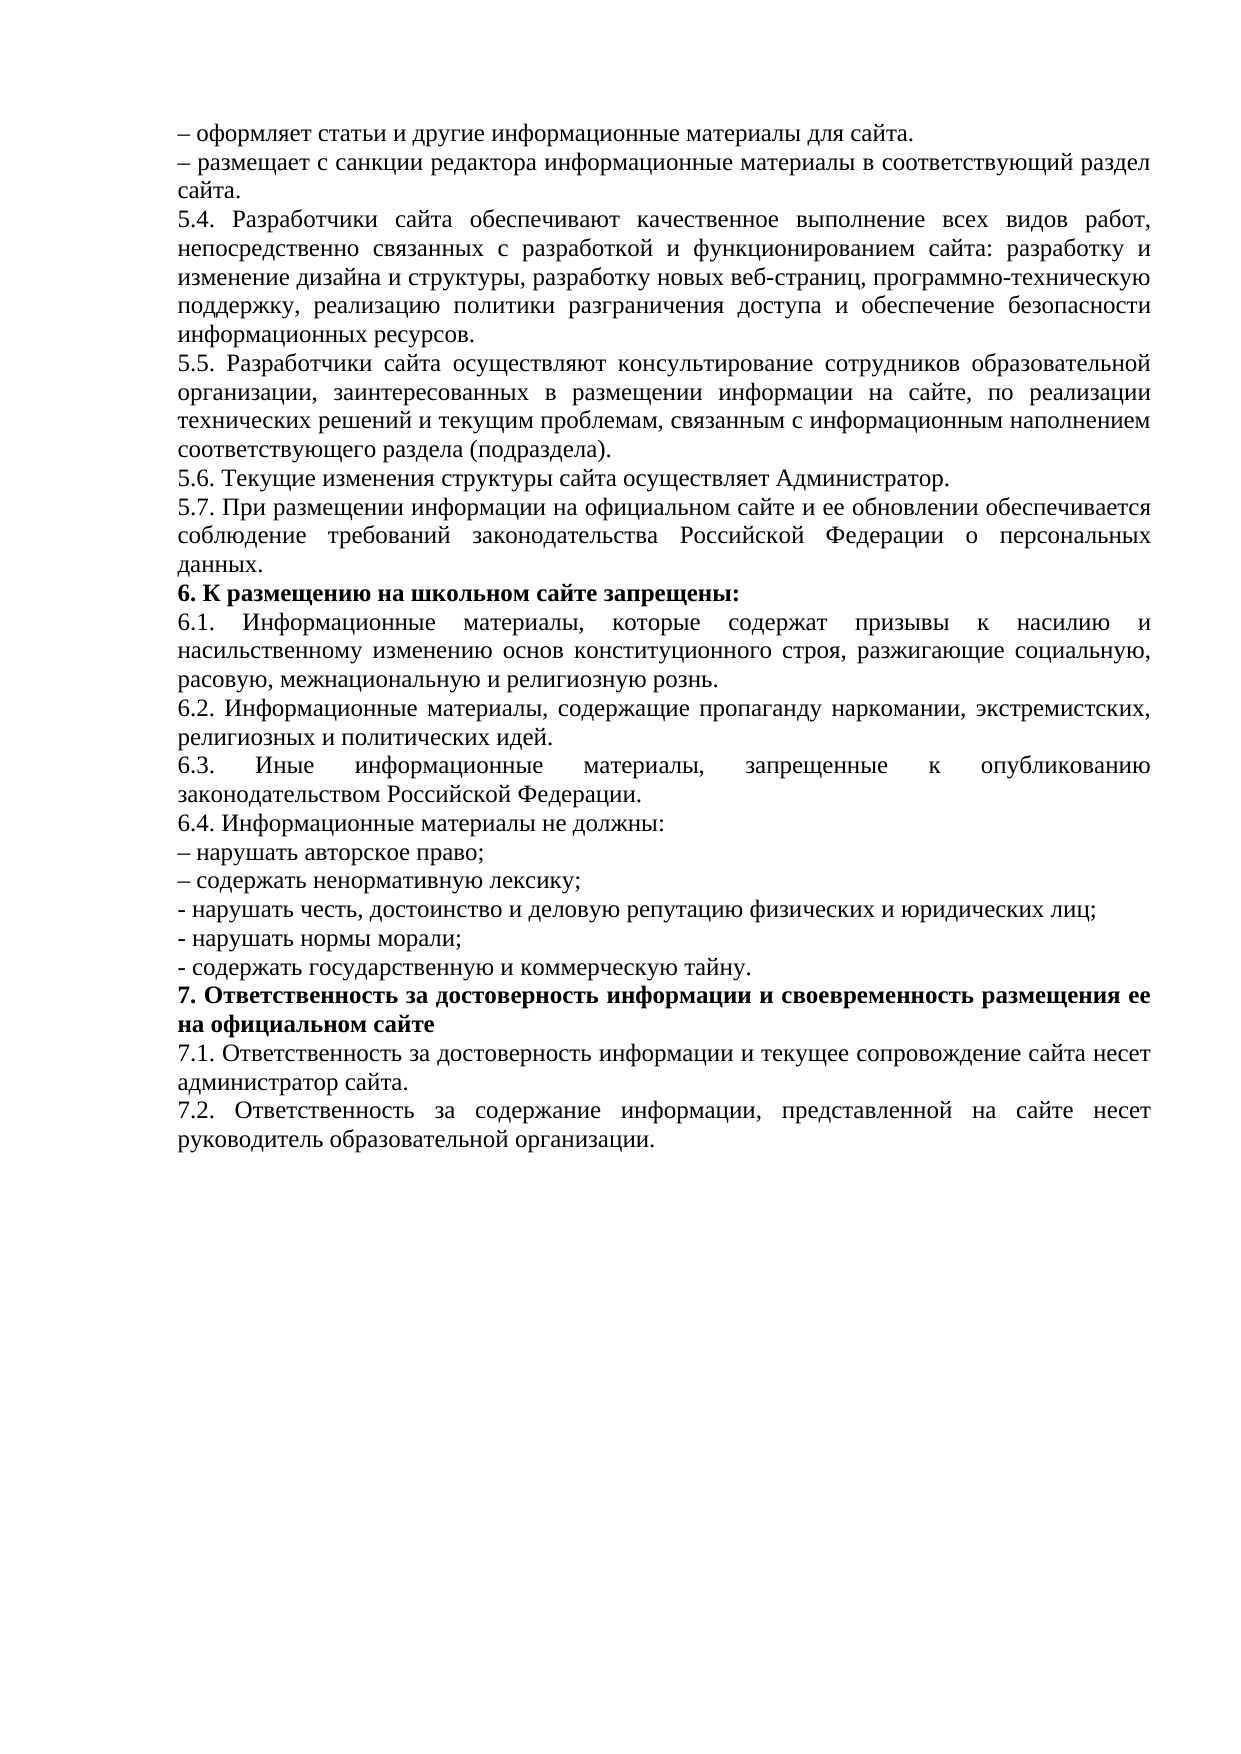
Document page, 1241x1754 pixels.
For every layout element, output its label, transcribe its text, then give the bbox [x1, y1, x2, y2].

text 7.1. Ответственность за достоверность информации и текущее сопровождение сайта несет администратор сайта. [177, 1038, 1152, 1096]
text - нарушать нормы морали; [177, 923, 1152, 952]
text 6.1. Информационные материалы, которые содержат призывы к насилию и насильственному изменению основ конституционного строя, разжигающие социальную, расовую, межнациональную и религиозную рознь. [177, 607, 1152, 693]
text – нарушать авторское право; [177, 837, 1152, 866]
text 7. Ответственность за достоверность информации и своевременность размещения ее на официальном сайте [177, 981, 1152, 1038]
text 5.7. При размещении информации на официальном сайте и ее обновлении обеспечивается соблюдение требований законодательства Российской Федерации о персональных данных. [177, 492, 1152, 578]
text - содержать государственную и коммерческую тайну. [177, 952, 1152, 981]
text – содержать ненормативную лексику; [177, 866, 1152, 894]
text – размещает с санкции редактора информационные материалы в соответствующий раздел сайта. [177, 147, 1152, 204]
text 5.4. Разработчики сайта обеспечивают качественное выполнение всех видов работ, непосредственно связанных с разработкой и функционированием сайта: разработку и изменение дизайна и структуры, разработку новых веб-страниц, программно-техническую поддержку, реализацию политики разграничения доступа и обеспечение безопасности информационных ресурсов. [177, 204, 1152, 348]
text 6.3. Иные информационные материалы, запрещенные к опубликованию законодательством Российской Федерации. [177, 751, 1152, 808]
text - нарушать честь, достоинство и деловую репутацию физических и юридических лиц; [177, 894, 1152, 923]
text – оформляет статьи и другие информационные материалы для сайта. [177, 118, 1152, 147]
text 5.5. Разработчики сайта осуществляют консультирование сотрудников образовательной организации, заинтересованных в размещении информации на сайте, по реализации технических решений и текущим проблемам, связанным с информационным наполнением соответствующего раздела (подраздела). [177, 348, 1152, 463]
text 6.2. Информационные материалы, содержащие пропаганду наркомании, экстремистских, религиозных и политических идей. [177, 693, 1152, 751]
text 6. К размещению на школьном сайте запрещены: [177, 578, 1152, 607]
text 7.2. Ответственность за содержание информации, представленной на сайте несет руководитель образовательной организации. [177, 1096, 1152, 1153]
text 5.6. Текущие изменения структуры сайта осуществляет Администратор. [177, 463, 1152, 492]
text 6.4. Информационные материалы не должны: [177, 808, 1152, 837]
